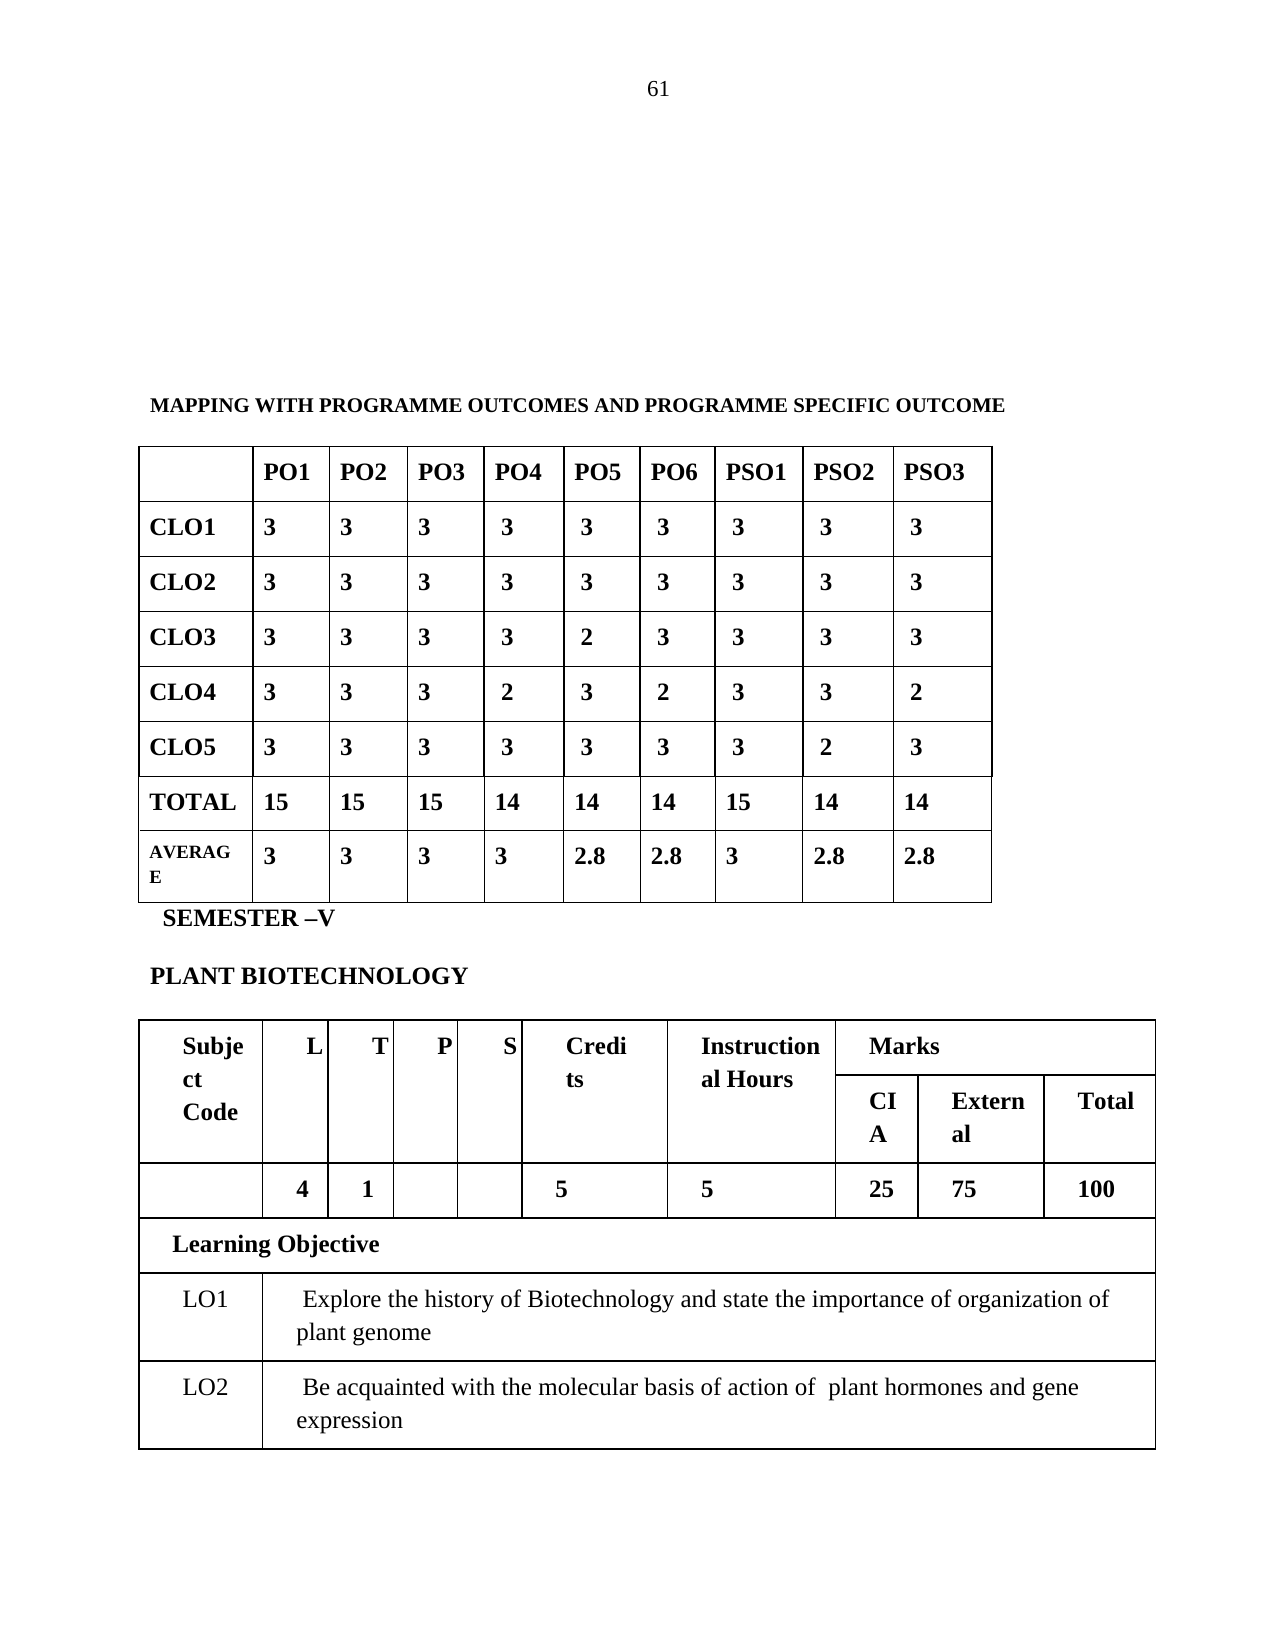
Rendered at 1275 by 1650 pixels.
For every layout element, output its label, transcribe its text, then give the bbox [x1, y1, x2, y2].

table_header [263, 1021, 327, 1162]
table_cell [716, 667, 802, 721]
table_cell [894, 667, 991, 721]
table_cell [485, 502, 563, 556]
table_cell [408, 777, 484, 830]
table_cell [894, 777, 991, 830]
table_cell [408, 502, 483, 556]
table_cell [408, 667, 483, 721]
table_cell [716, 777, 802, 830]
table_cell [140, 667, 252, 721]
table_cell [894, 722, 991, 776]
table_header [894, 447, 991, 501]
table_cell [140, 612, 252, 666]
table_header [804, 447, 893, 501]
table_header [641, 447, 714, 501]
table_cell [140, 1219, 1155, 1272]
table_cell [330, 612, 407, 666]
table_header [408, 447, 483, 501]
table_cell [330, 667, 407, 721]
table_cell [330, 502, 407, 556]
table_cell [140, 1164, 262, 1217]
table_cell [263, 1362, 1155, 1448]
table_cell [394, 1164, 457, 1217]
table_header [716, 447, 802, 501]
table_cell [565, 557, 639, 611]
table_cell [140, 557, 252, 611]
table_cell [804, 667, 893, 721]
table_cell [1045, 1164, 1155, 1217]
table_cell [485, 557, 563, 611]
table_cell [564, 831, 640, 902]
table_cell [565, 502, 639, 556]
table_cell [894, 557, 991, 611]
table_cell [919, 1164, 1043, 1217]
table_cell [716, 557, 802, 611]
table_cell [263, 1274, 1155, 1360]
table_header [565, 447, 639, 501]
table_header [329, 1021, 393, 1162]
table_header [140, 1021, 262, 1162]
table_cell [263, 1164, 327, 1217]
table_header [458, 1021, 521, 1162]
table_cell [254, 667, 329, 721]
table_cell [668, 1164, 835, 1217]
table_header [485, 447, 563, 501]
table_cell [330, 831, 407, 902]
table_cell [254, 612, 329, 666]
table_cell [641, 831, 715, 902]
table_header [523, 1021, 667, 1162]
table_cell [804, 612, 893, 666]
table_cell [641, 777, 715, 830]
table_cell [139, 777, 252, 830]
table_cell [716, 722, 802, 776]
text PLANT BIOTECHNOLOGY [150, 961, 1167, 990]
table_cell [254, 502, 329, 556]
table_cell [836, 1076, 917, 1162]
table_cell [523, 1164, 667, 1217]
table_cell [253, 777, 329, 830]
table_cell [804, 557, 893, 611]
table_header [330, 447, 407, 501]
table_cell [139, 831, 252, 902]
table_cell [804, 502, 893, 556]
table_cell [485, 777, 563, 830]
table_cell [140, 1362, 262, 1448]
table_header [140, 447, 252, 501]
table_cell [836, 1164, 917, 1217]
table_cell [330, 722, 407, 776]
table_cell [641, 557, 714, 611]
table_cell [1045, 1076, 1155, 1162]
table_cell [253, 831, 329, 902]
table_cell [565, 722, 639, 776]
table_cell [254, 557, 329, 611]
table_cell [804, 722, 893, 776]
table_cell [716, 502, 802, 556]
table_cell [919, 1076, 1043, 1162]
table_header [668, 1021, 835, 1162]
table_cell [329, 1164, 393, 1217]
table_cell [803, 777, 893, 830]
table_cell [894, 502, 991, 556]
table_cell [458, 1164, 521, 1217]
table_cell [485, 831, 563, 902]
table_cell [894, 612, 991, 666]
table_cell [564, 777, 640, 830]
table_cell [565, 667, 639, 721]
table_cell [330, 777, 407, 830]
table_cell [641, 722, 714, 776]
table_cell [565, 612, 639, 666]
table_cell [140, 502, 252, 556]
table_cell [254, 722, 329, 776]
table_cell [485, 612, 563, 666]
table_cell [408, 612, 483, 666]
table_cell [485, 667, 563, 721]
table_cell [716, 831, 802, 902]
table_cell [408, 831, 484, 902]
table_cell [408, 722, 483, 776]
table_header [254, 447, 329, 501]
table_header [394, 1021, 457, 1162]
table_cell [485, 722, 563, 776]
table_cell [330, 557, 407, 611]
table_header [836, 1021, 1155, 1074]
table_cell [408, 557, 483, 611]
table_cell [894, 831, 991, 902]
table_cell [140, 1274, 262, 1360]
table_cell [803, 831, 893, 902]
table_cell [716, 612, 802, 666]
text SEMESTER –V [150, 903, 1167, 932]
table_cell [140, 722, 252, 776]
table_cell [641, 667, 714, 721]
text MAPPING WITH PROGRAMME OUTCOMES AND PROGRAMME SPECIFIC OUTCOME [150, 393, 1167, 417]
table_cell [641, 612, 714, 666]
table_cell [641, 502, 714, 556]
